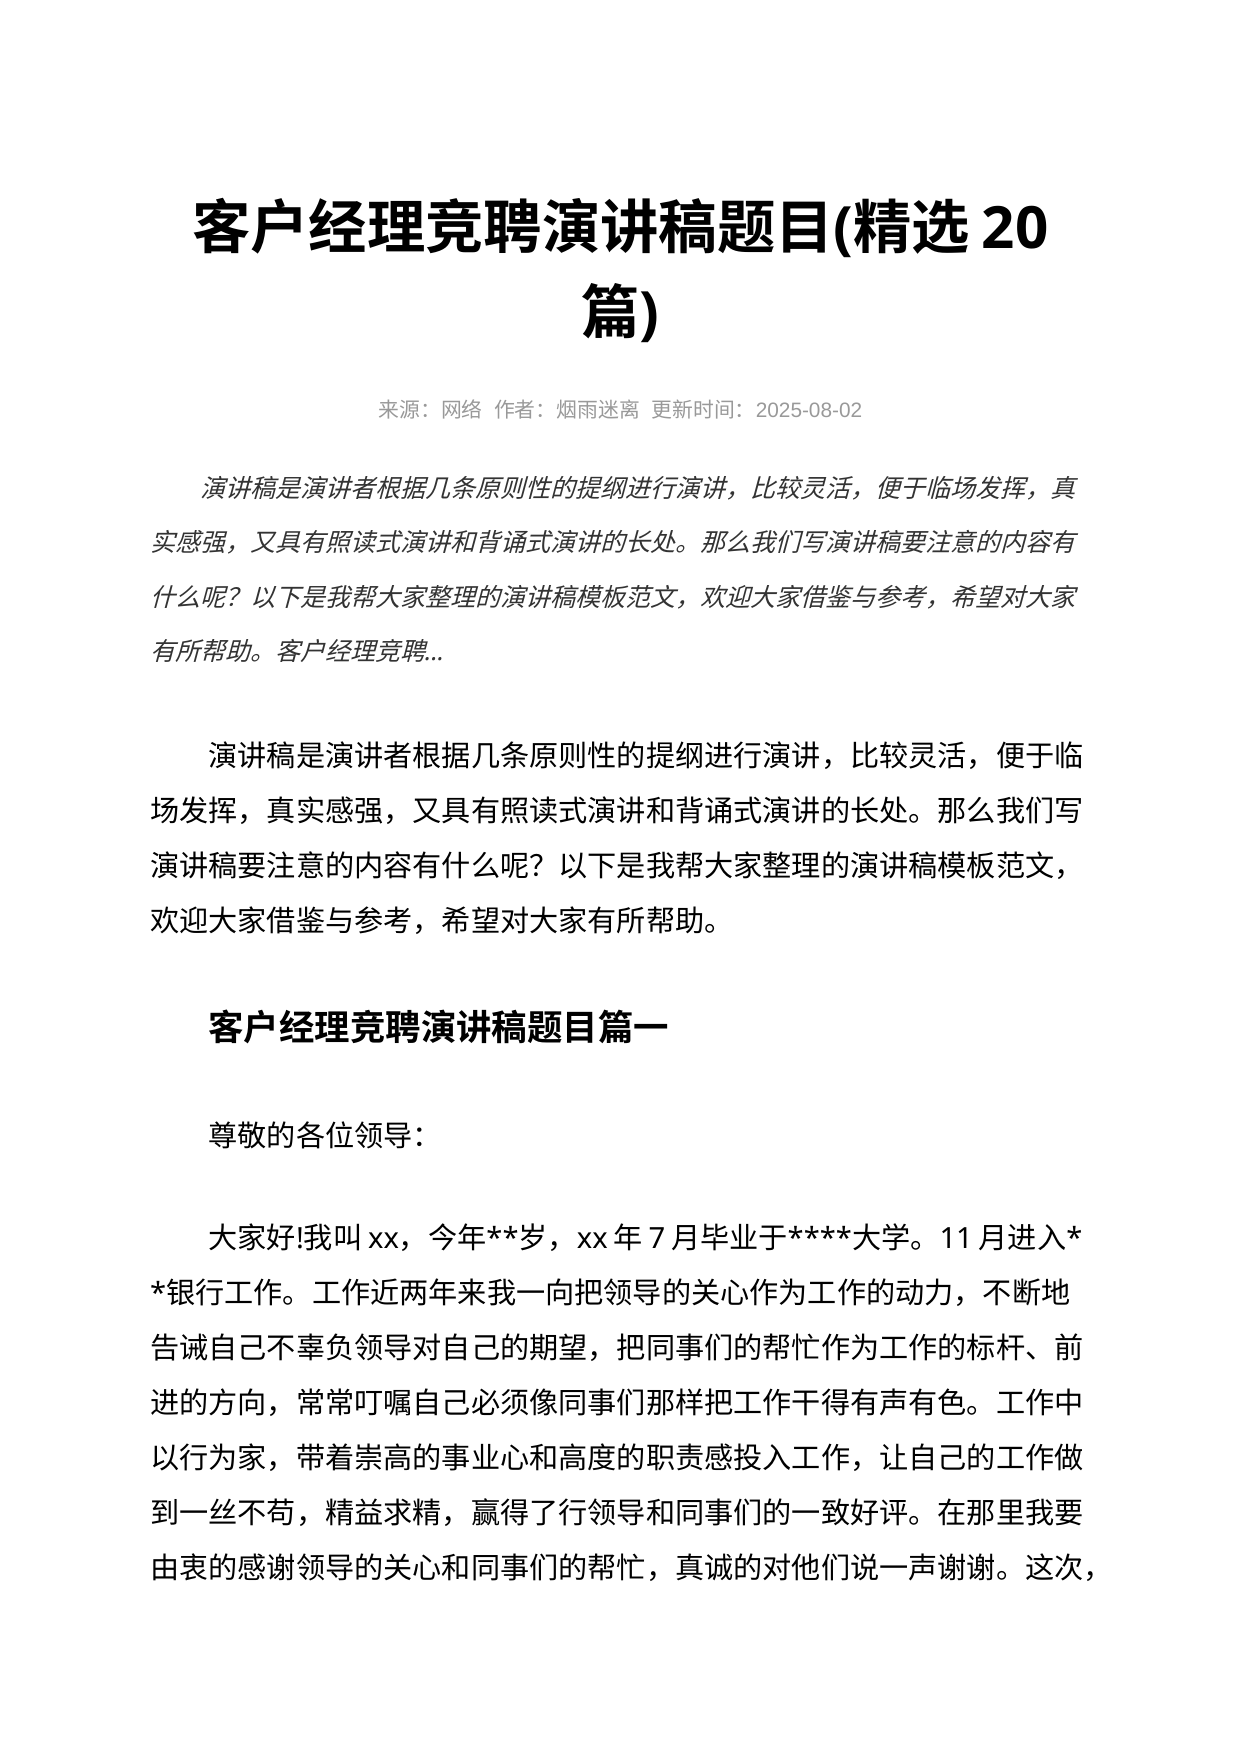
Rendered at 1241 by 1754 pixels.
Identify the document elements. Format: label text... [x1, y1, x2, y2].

text 演讲稿是演讲者根据几条原则性的提纲进行演讲，比较灵活，便于临场发挥，真实感强，又具有照读式演讲和背诵式演讲的长处。那么我们写演讲稿要注意的内容有什么呢？以下是我帮大家整理的演讲稿模板范文，欢迎大家借鉴与参考，希望对大家有所帮助。客户经理竞聘... [150, 468, 1090, 668]
text 演讲稿是演讲者根据几条原则性的提纲进行演讲，比较灵活，便于临场发挥，真实感强，又具有照读式演讲和背诵式演讲的长处。那么我们写演讲稿要注意的内容有什么呢？以下是我帮大家整理的演讲稿模板范文，欢迎大家借鉴与参考，希望对大家有所帮助。 [150, 733, 1090, 940]
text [150, 1214, 1090, 1586]
text 来源：网络 作者：烟雨迷离 更新时间：2025-08-02 [150, 398, 1090, 422]
text 客户经理竞聘演讲稿题目篇一 [150, 999, 1090, 1051]
subtitle 客户经理竞聘演讲稿题目(精选20篇) [150, 181, 1090, 351]
text 尊敬的各位领导： [150, 1113, 1090, 1155]
